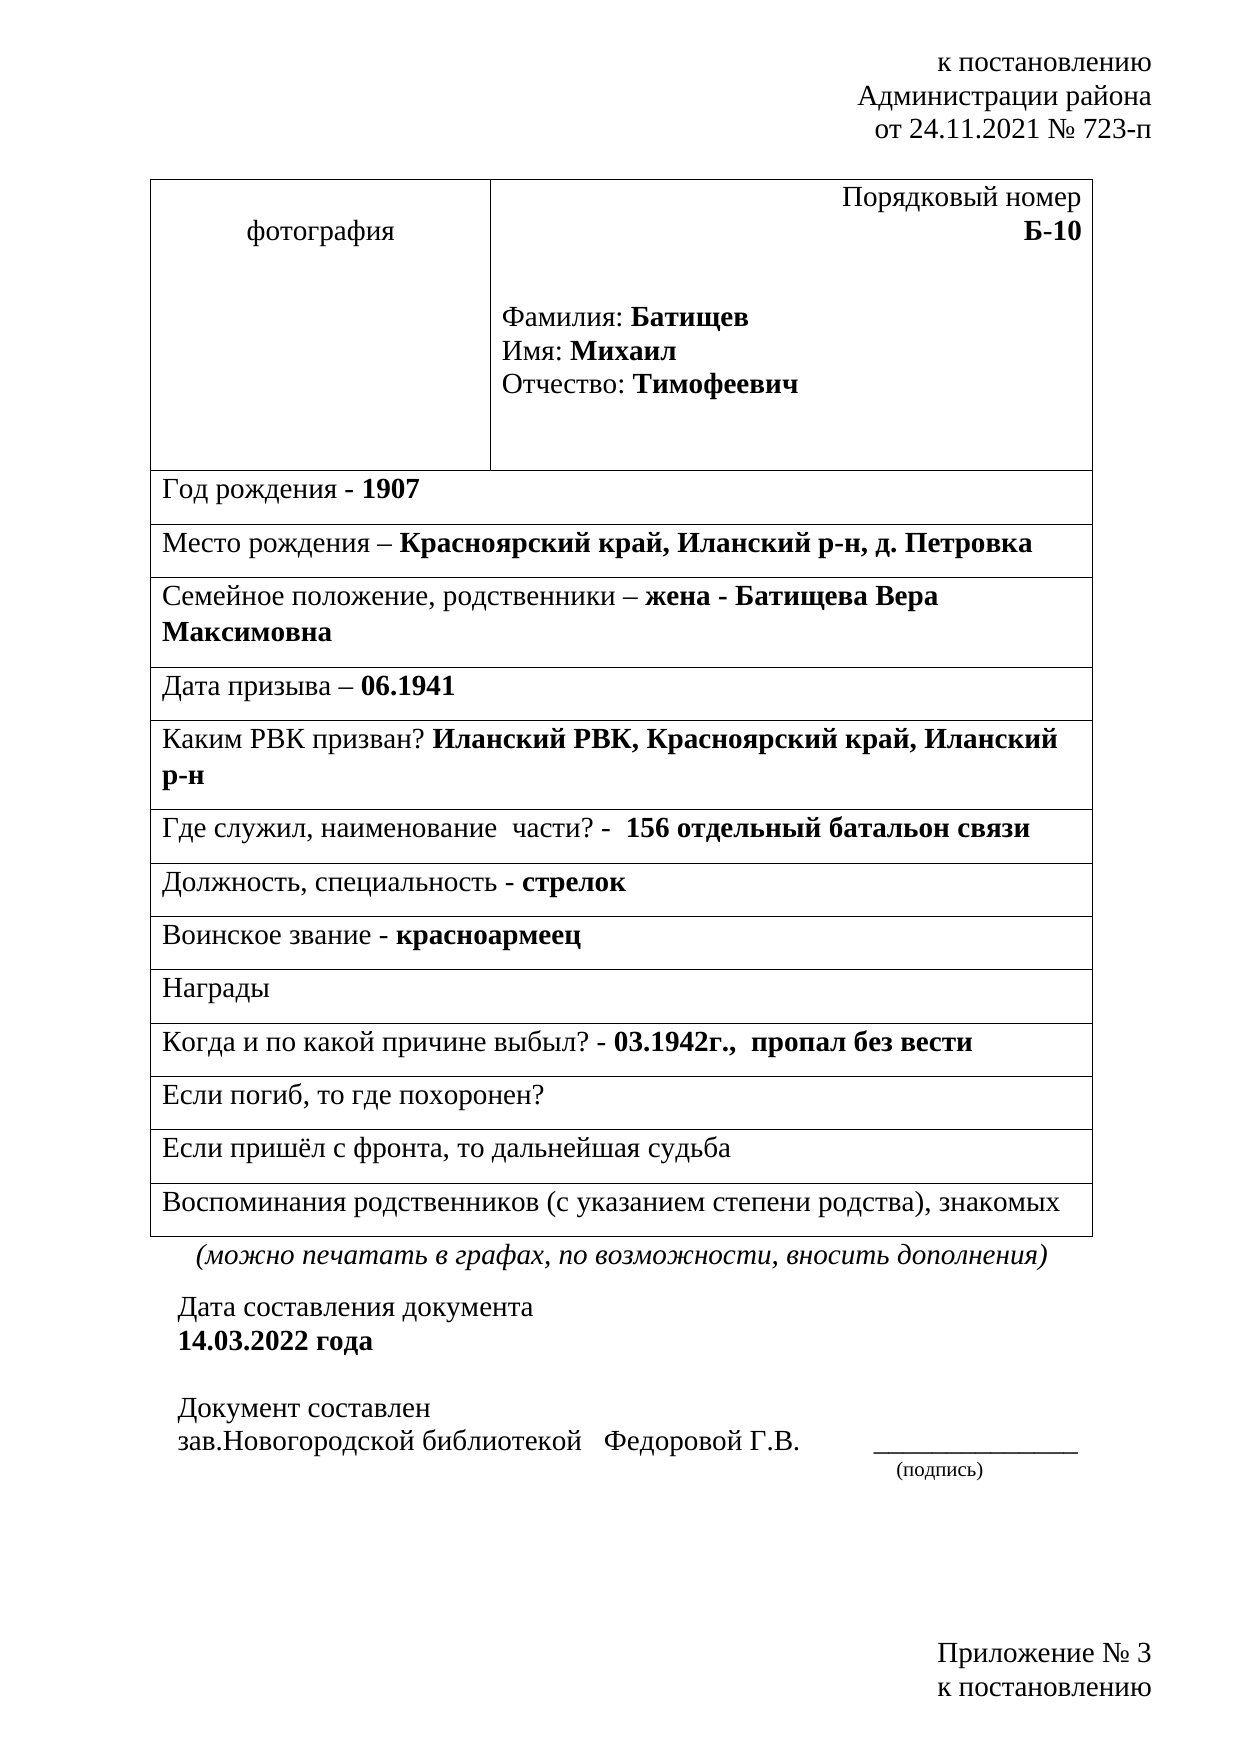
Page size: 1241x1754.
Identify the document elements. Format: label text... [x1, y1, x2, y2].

table_cell Если погиб, то где похоронен? [151, 1077, 1092, 1129]
table_cell Дата призыва – 06.1941 [151, 668, 1092, 720]
text Приложение № 3 [177, 1635, 1152, 1669]
text к постановлению [177, 44, 1152, 78]
table_cell Воинское звание - красноармеец [151, 917, 1092, 969]
text зав.Новогородской библиотекой Федоровой Г.В. ______________ [177, 1423, 1152, 1457]
table_cell Награды [151, 970, 1092, 1023]
table_cell Место рождения – Красноярский край, Иланский р-н, д. Петровка [151, 525, 1092, 577]
text Администрации района [177, 78, 1152, 111]
table_cell Должность, специальность - стрелок [151, 864, 1092, 916]
text Дата составления документа [177, 1289, 1152, 1323]
text к постановлению [177, 1669, 1152, 1702]
table_cell Год рождения - 1907 [151, 471, 1092, 524]
table_cell Каким РВК призван? Иланский РВК, Красноярский край, Иланский р-н [151, 721, 1092, 809]
table_cell Если пришёл с фронта, то дальнейшая судьба [151, 1130, 1092, 1183]
table_cell Когда и по какой причине выбыл? - 03.1942г., пропал без вести [151, 1024, 1092, 1076]
table_cell (можно печатать в графах, по возможности, вносить дополнения) [151, 1237, 1093, 1289]
table_cell Семейное положение, родственники – жена - Батищева Вера Максимовна [151, 578, 1092, 667]
table_cell Воспоминания родственников (с указанием степени родства), знакомых [151, 1184, 1092, 1236]
text от 24.11.2021 № 723-п [177, 111, 1152, 145]
table_header фотография [151, 180, 490, 470]
text Документ составлен [177, 1390, 1152, 1423]
text (подпись) [177, 1457, 1152, 1481]
table_header Порядковый номер Б-10 Фамилия: Батищев Имя: Михаил Отчество: Тимофеевич [491, 180, 1092, 470]
text 14.03.2022 года [177, 1323, 1152, 1356]
table_cell Где служил, наименование части? - 156 отдельный батальон связи [151, 810, 1092, 863]
